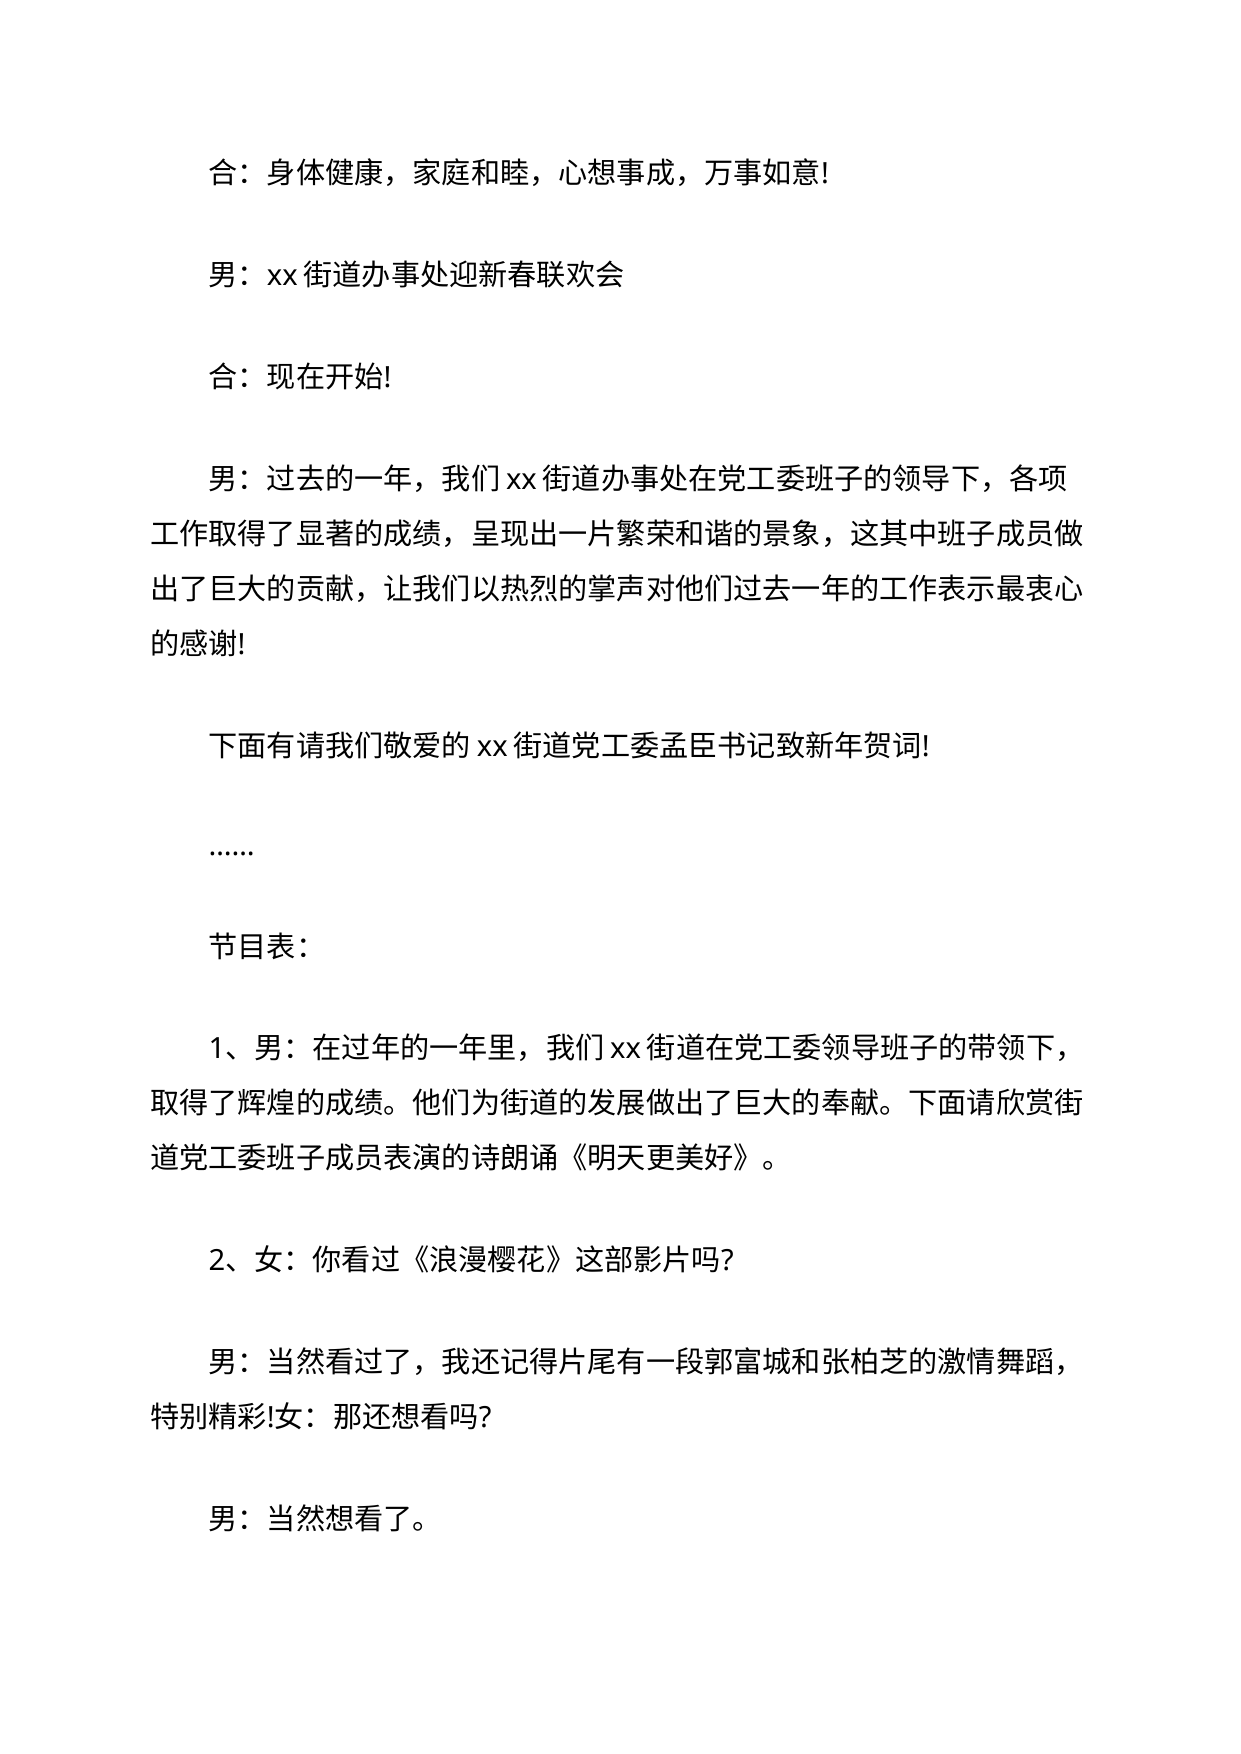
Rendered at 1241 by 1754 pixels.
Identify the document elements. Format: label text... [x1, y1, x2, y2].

text 男：xx街道办事处迎新春联欢会 [150, 252, 1090, 294]
text 合：身体健康，家庭和睦，心想事成，万事如意! [150, 150, 1090, 192]
text 节目表： [150, 923, 1090, 965]
text 合：现在开始! [150, 354, 1090, 396]
text 男：当然看过了，我还记得片尾有一段郭富城和张柏芝的激情舞蹈，特别精彩!女：那还想看吗? [150, 1338, 1090, 1436]
text 下面有请我们敬爱的xx街道党工委孟臣书记致新年贺词! [150, 723, 1090, 765]
text 男：过去的一年，我们xx街道办事处在党工委班子的领导下，各项工作取得了显著的成绩，呈现出一片繁荣和谐的景象，这其中班子成员做出了巨大的贡献，让我们以热烈的掌声对他们过去一年的工作表示最衷心的感谢! [150, 456, 1090, 663]
text 2、女：你看过《浪漫樱花》这部影片吗? [150, 1237, 1090, 1279]
text …… [150, 825, 1090, 864]
text 男：当然想看了。 [150, 1495, 1090, 1538]
text 1、男：在过年的一年里，我们xx街道在党工委领导班子的带领下，取得了辉煌的成绩。他们为街道的发展做出了巨大的奉献。下面请欣赏街道党工委班子成员表演的诗朗诵《明天更美好》。 [150, 1025, 1090, 1177]
